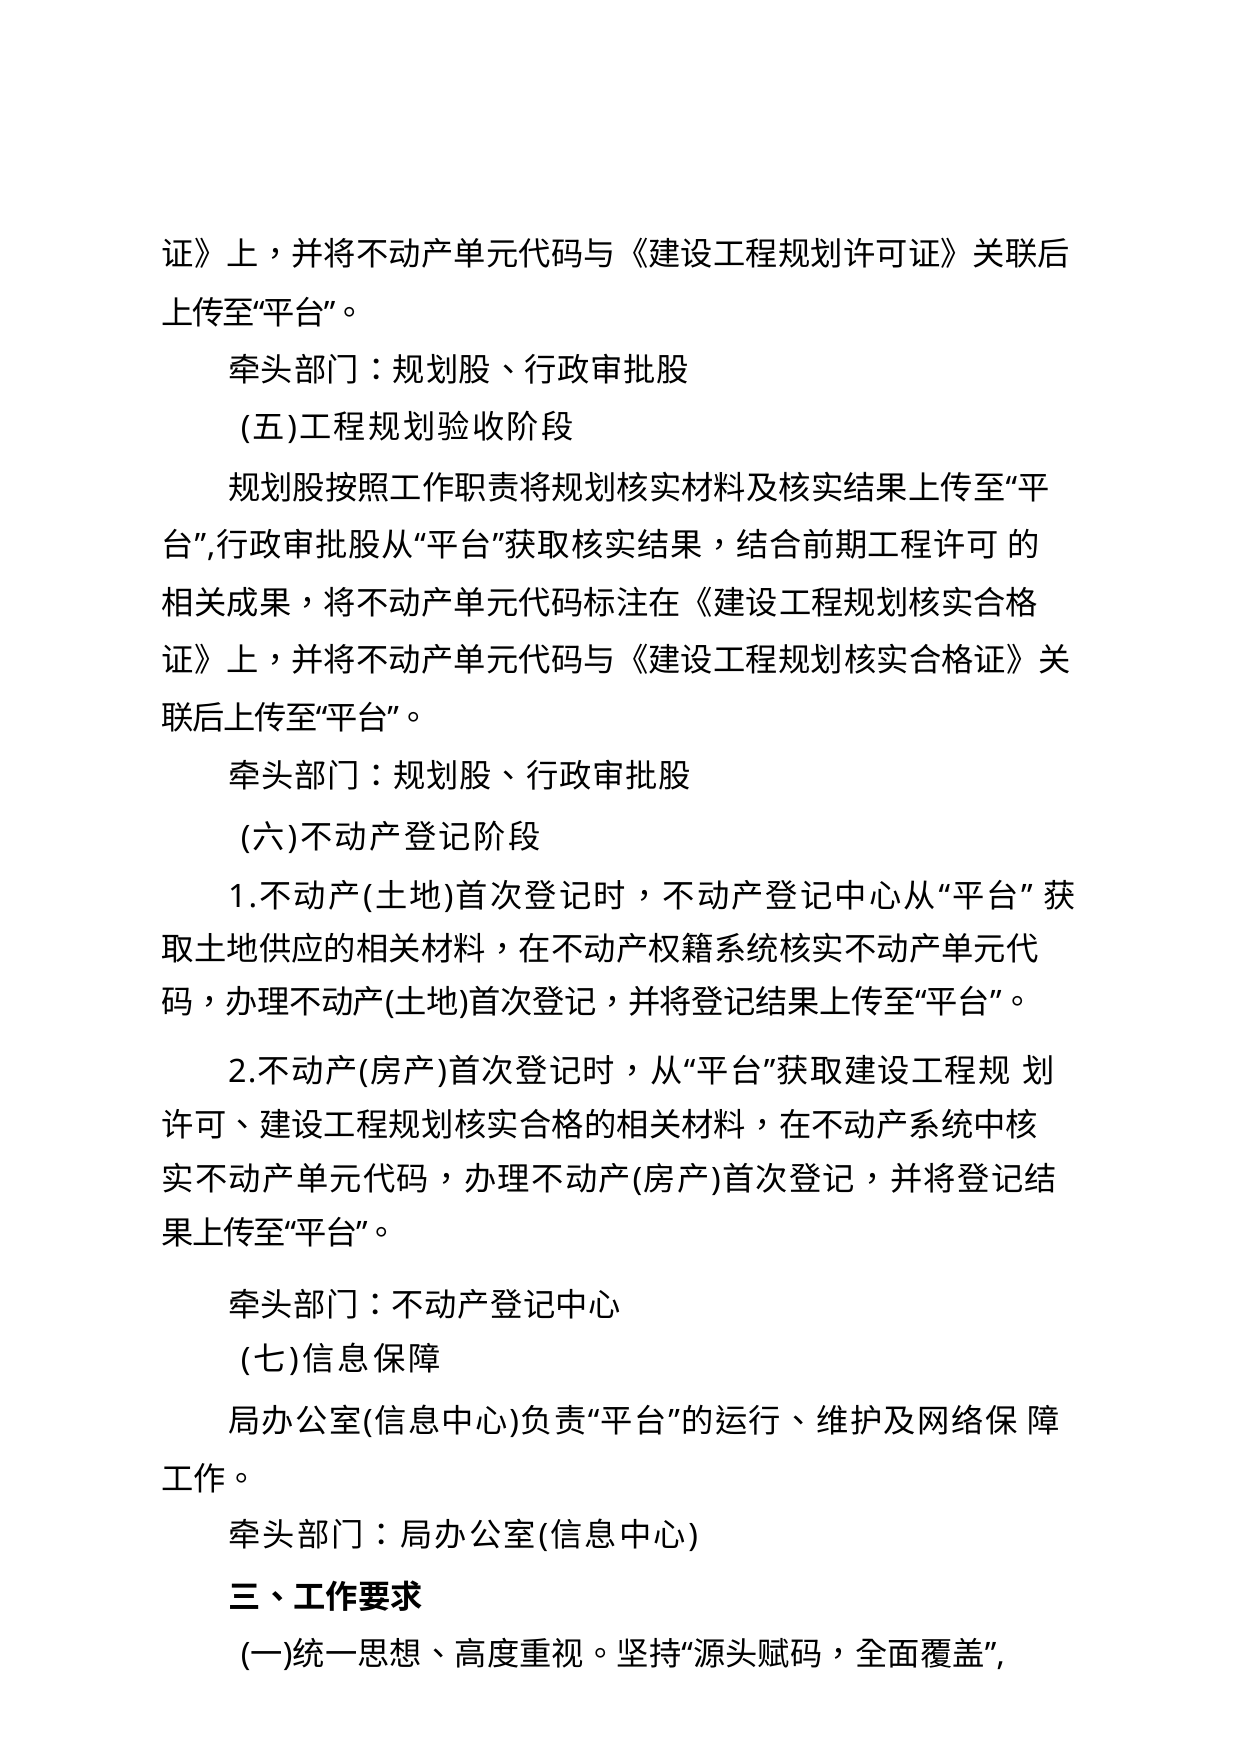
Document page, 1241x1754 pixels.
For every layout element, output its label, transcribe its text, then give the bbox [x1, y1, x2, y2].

text (六)不动产登记阶段 [241, 816, 1096, 856]
text (五)工程规划验收阶段 [241, 405, 1096, 447]
text 牵头部门：不动产登记中心 [228, 1284, 1096, 1324]
text 2.不动产(房产)首次登记时，从“平台”获取建设工程规 划许可、建设工程规划核实合格的相关材料，在不动产系统中核 实不动产单元代码，办理不动产(房产)首次登记，并将登记结 果上传至“平台”。 [161, 1048, 1074, 1254]
text 局办公室(信息中心)负责“平台”的运行、维护及网络保 障工作。 [161, 1397, 1074, 1500]
text 规划股按照工作职责将规划核实材料及核实结果上传至“平 台”,行政审批股从“平台”获取核实结果，结合前期工程许可 的相关成果，将不动产单元代码标注在《建设工程规划核实合格 证》上，并将不动产单元代码与《建设工程规划核实合格证》关 联后上传至“平台”。 [161, 465, 1072, 739]
text (一)统一思想、高度重视。坚持“源头赋码，全面覆盖”, [241, 1632, 1096, 1674]
text 牵头部门：规划股、行政审批股 [228, 349, 1096, 389]
text 证》上，并将不动产单元代码与《建设工程规划许可证》关联后 上传至“平台”。 [161, 231, 1072, 334]
text 三、工作要求 [228, 1576, 1096, 1617]
text 牵头部门：规划股、行政审批股 [228, 755, 1096, 796]
text 牵头部门：局办公室(信息中心) [228, 1514, 1096, 1555]
text 1.不动产(土地)首次登记时，不动产登记中心从“平台” 获取土地供应的相关材料，在不动产权籍系统核实不动产单元代 码，办理不动产(土地)首次登记，并将登记结果上传至“平台”。 [161, 873, 1096, 1023]
text (七)信息保障 [241, 1338, 1096, 1379]
